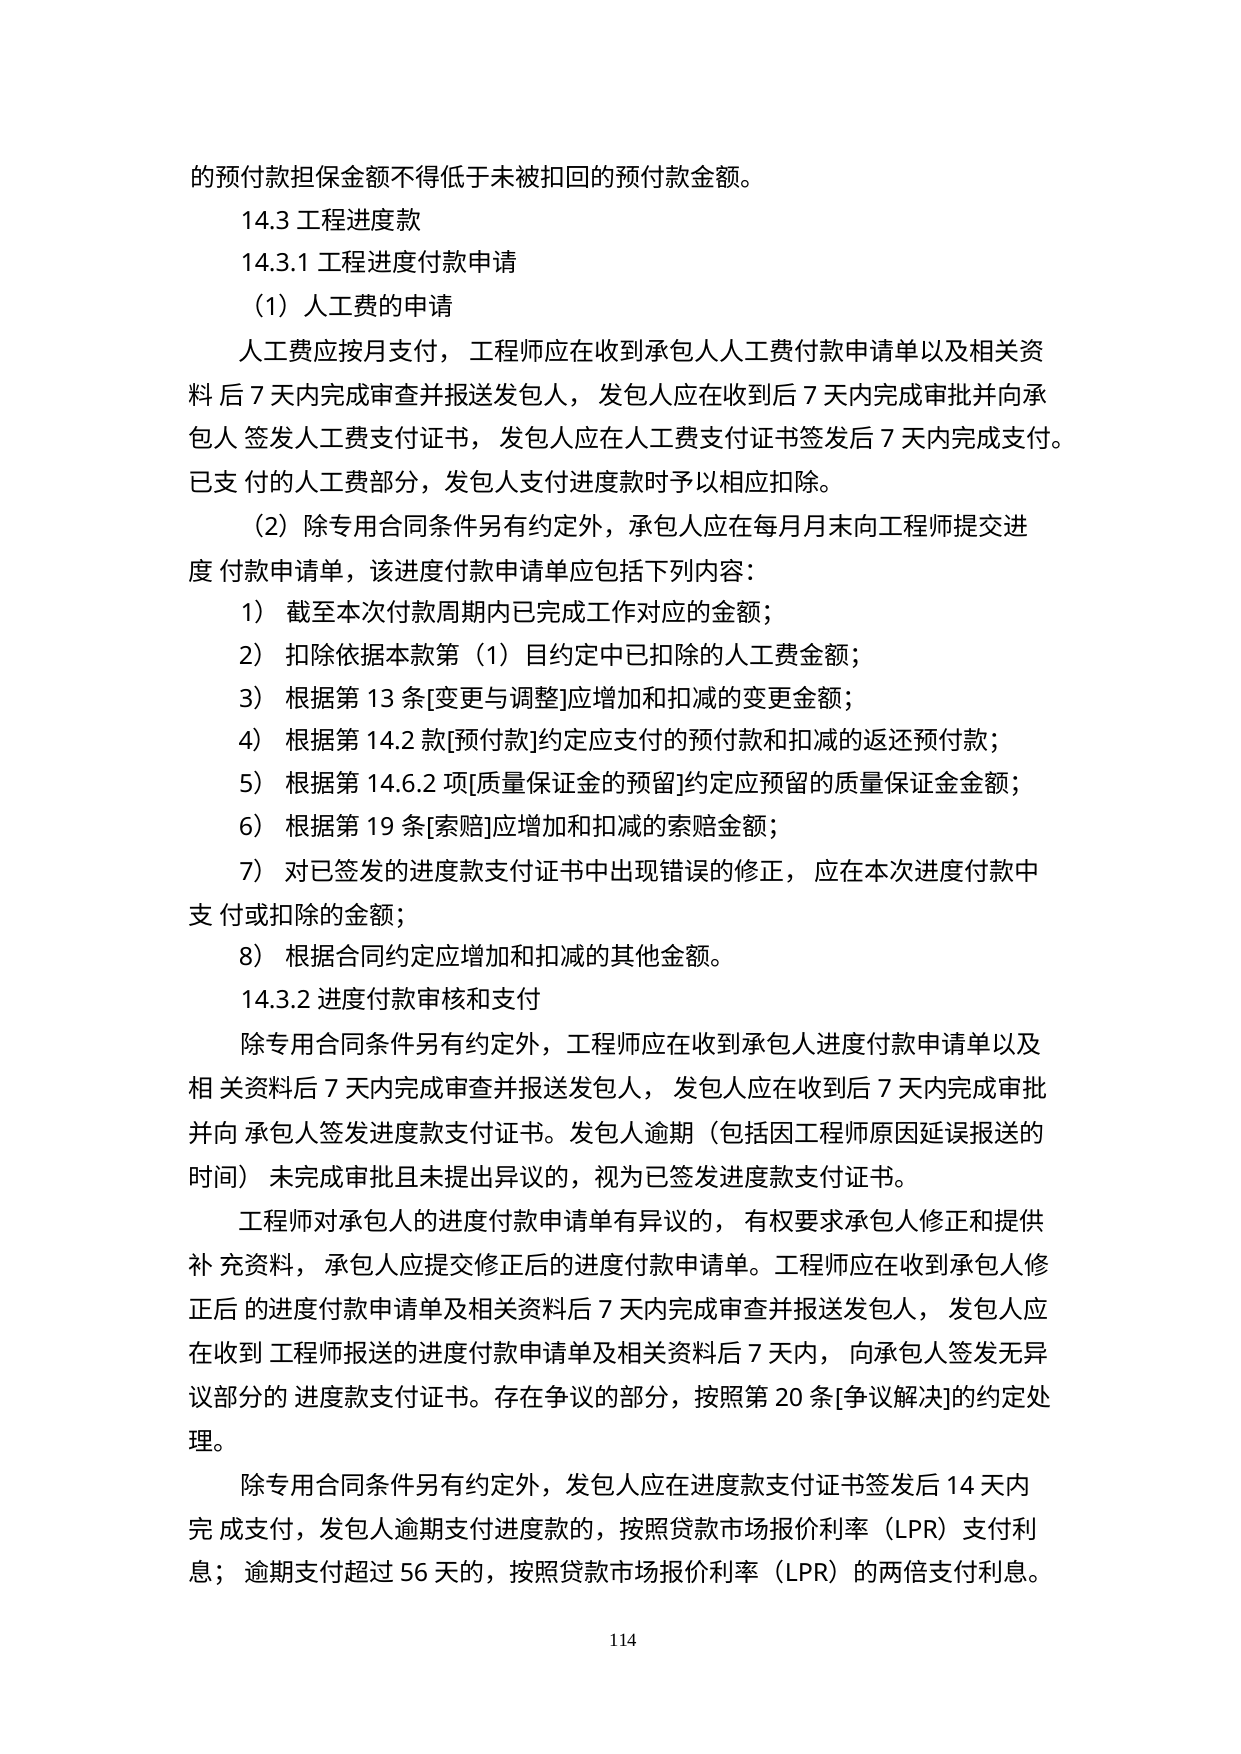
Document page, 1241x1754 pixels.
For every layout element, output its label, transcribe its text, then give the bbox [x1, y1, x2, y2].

text 14.3.2 进度付款审核和支付 [186, 982, 1061, 1015]
text （2）除专用合同条件另有约定外，承包人应在每月月末向工程师提交进度 付款申请单，该进度付款申请单应包括下列内容： [188, 507, 1052, 587]
text 8） 根据合同约定应增加和扣减的其他金额。 [186, 939, 1061, 972]
text 工程师对承包人的进度付款申请单有异议的， 有权要求承包人修正和提供补 充资料， 承包人应提交修正后的进度付款申请单。工程师应在收到承包人修正后 的进度付款申请单及相关资料后 7 天内完成审查并报送发包人， 发包人应在收到 工程师报送的进度付款申请单及相关资料后 7 天内， 向承包人签发无异议部分的 进度款支付证书。存在争议的部分，按照第 20 条[争议解决]的约定处理。 [188, 1202, 1053, 1457]
text 2） 扣除依据本款第（1）目约定中已扣除的人工费金额； [186, 638, 1061, 671]
text 14.3 工程进度款 [186, 203, 1061, 236]
text （1）人工费的申请 [186, 289, 1061, 322]
text 14.3.1 工程进度付款申请 [186, 246, 1061, 278]
text 3） 根据第 13 条[变更与调整]应增加和扣减的变更金额； [186, 681, 1061, 714]
text 的预付款担保金额不得低于未被扣回的预付款金额。 [186, 160, 1061, 193]
text 1） 截至本次付款周期内已完成工作对应的金额； [186, 595, 1061, 628]
text 除专用合同条件另有约定外， 工程师应在收到承包人进度付款申请单以及相 关资料后 7 天内完成审查并报送发包人， 发包人应在收到后 7 天内完成审批并向 承包人签发进度款支付证书。发包人逾期（包括因工程师原因延误报送的时间） 未完成审批且未提出异议的，视为已签发进度款支付证书。 [188, 1025, 1061, 1193]
text 除专用合同条件另有约定外，发包人应在进度款支付证书签发后 14 天内完 成支付，发包人逾期支付进度款的，按照贷款市场报价利率（LPR）支付利息； 逾期支付超过 56 天的，按照贷款市场报价利率（LPR）的两倍支付利息。 [188, 1465, 1053, 1589]
text 人工费应按月支付， 工程师应在收到承包人人工费付款申请单以及相关资料 后 7 天内完成审查并报送发包人， 发包人应在收到后 7 天内完成审批并向承包人 签发人工费支付证书， 发包人应在人工费支付证书签发后 7 天内完成支付。已支 付的人工费部分，发包人支付进度款时予以相应扣除。 [188, 331, 1053, 499]
text 6） 根据第 19 条[索赔]应增加和扣减的索赔金额； [186, 809, 1061, 842]
text 4） 根据第 14.2 款[预付款]约定应支付的预付款和扣减的返还预付款； [186, 723, 1061, 756]
text 5） 根据第 14.6.2 项[质量保证金的预留]约定应预留的质量保证金金额； [186, 766, 1061, 799]
text 7） 对已签发的进度款支付证书中出现错误的修正， 应在本次进度付款中支 付或扣除的金额； [188, 852, 1053, 932]
